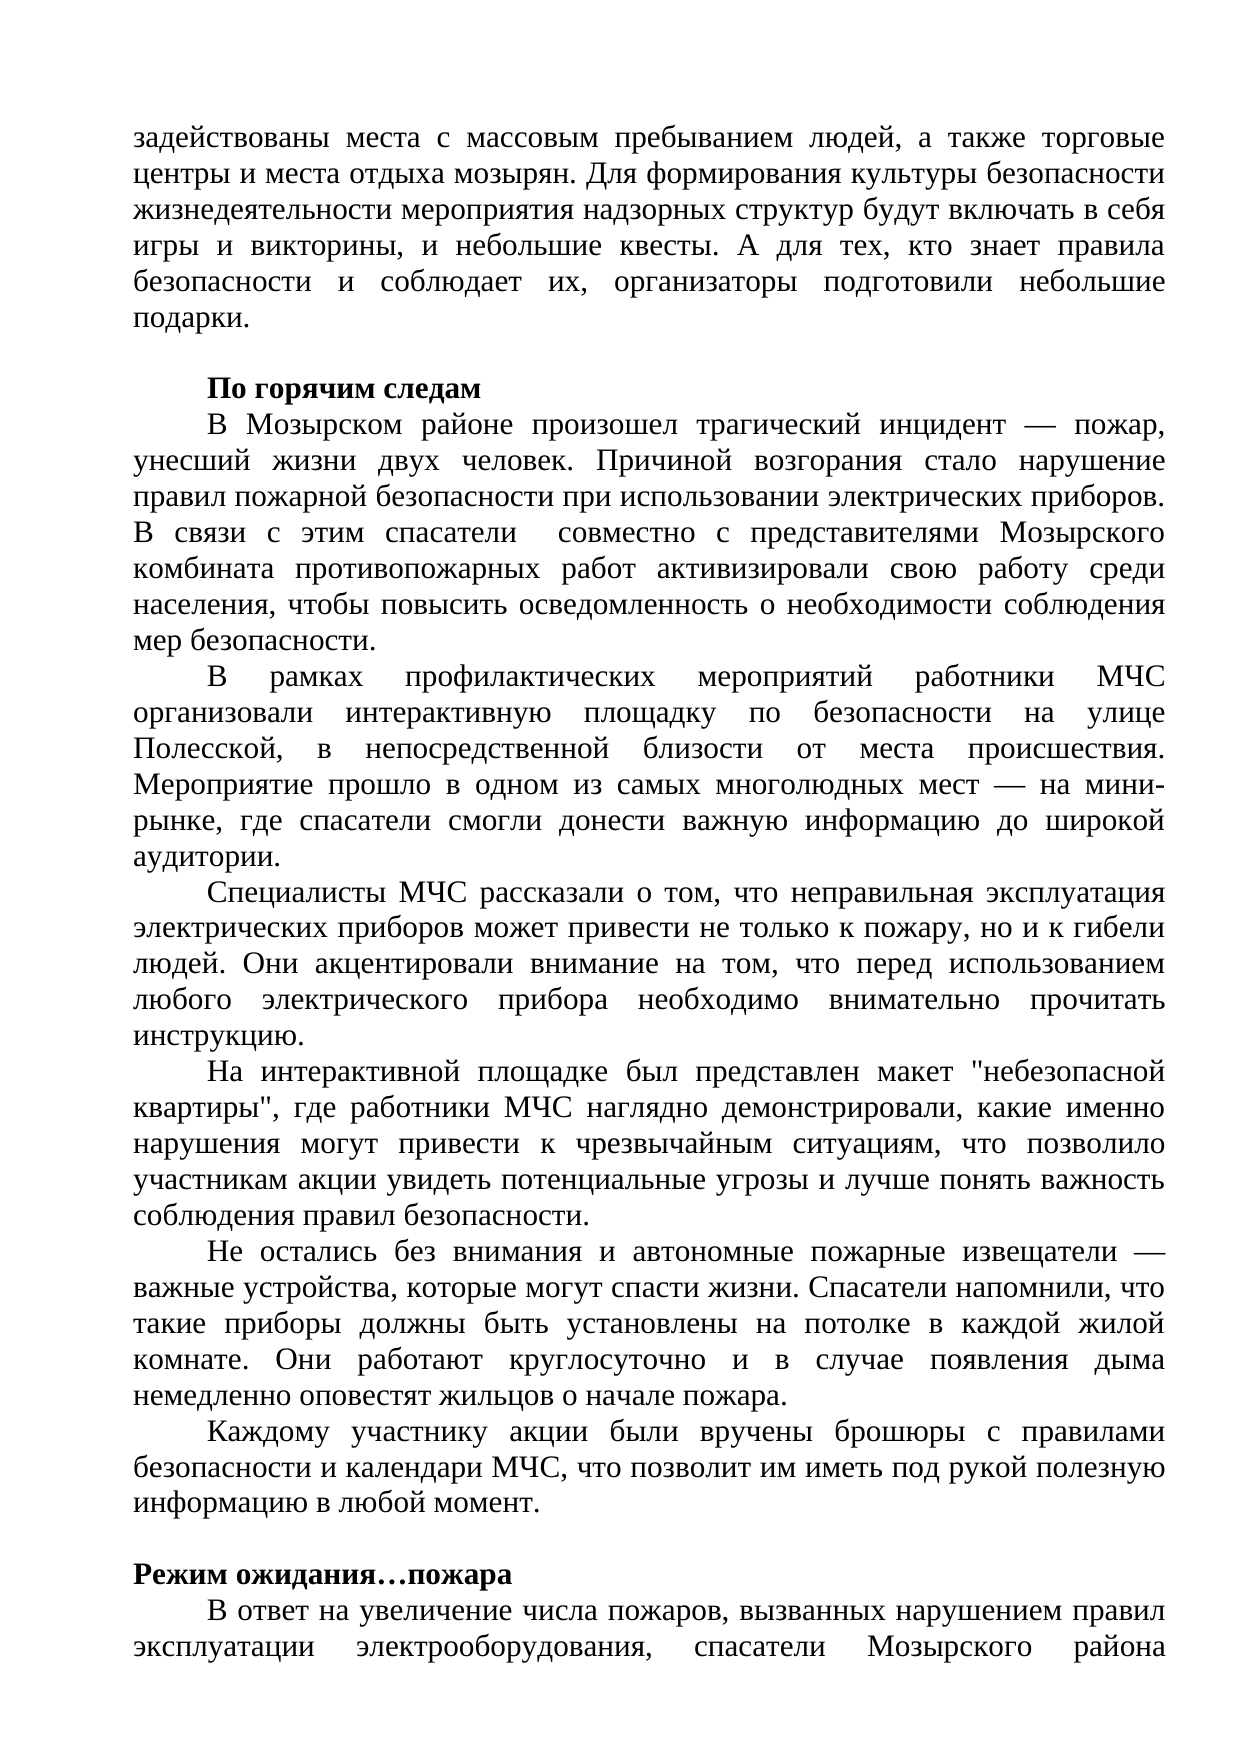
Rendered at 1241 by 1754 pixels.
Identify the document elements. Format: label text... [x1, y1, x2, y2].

text Режим ожидания…пожара [133, 1556, 1167, 1592]
text Каждому участнику акции были вручены брошюры с правилами безопасности и календари МЧС, что позволит им иметь под рукой полезную информацию в любой момент. [133, 1412, 1167, 1520]
text Не остались без внимания и автономные пожарные извещатели — важные устройства, которые могут спасти жизни. Спасатели напомнили, что такие приборы должны быть установлены на потолке в каждой жилой комнате. Они работают круглосуточно и в случае появления дыма немедленно оповестят жильцов о начале пожара. [133, 1232, 1167, 1412]
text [133, 118, 1167, 334]
text На интерактивной площадке был представлен макет "небезопасной квартиры", где работники МЧС наглядно демонстрировали, какие именно нарушения могут привести к чрезвычайным ситуациям, что позволило участникам акции увидеть потенциальные угрозы и лучше понять важность соблюдения правил безопасности. [133, 1052, 1167, 1232]
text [133, 1592, 1167, 1663]
text В Мозырском районе произошел трагический инцидент — пожар, унесший жизни двух человек. Причиной возгорания стало нарушение правил пожарной безопасности при использовании электрических приборов. В связи с этим спасатели совместно с представителями Мозырского комбината противопожарных работ активизировали свою работу среди населения, чтобы повысить осведомленность о необходимости соблюдения мер безопасности. [133, 406, 1167, 657]
text Специалисты МЧС рассказали о том, что неправильная эксплуатация электрических приборов может привести не только к пожару, но и к гибели людей. Они акцентировали внимание на том, что перед использованием любого электрического прибора необходимо внимательно прочитать инструкцию. [133, 873, 1167, 1052]
text В рамках профилактических мероприятий работники МЧС организовали интерактивную площадку по безопасности на улице Полесской, в непосредственной близости от места происшествия. Мероприятие прошло в одном из самых многолюдных мест — на мини-рынке, где спасатели смогли донести важную информацию до широкой аудитории. [133, 657, 1167, 873]
text По горячим следам [133, 370, 1167, 406]
